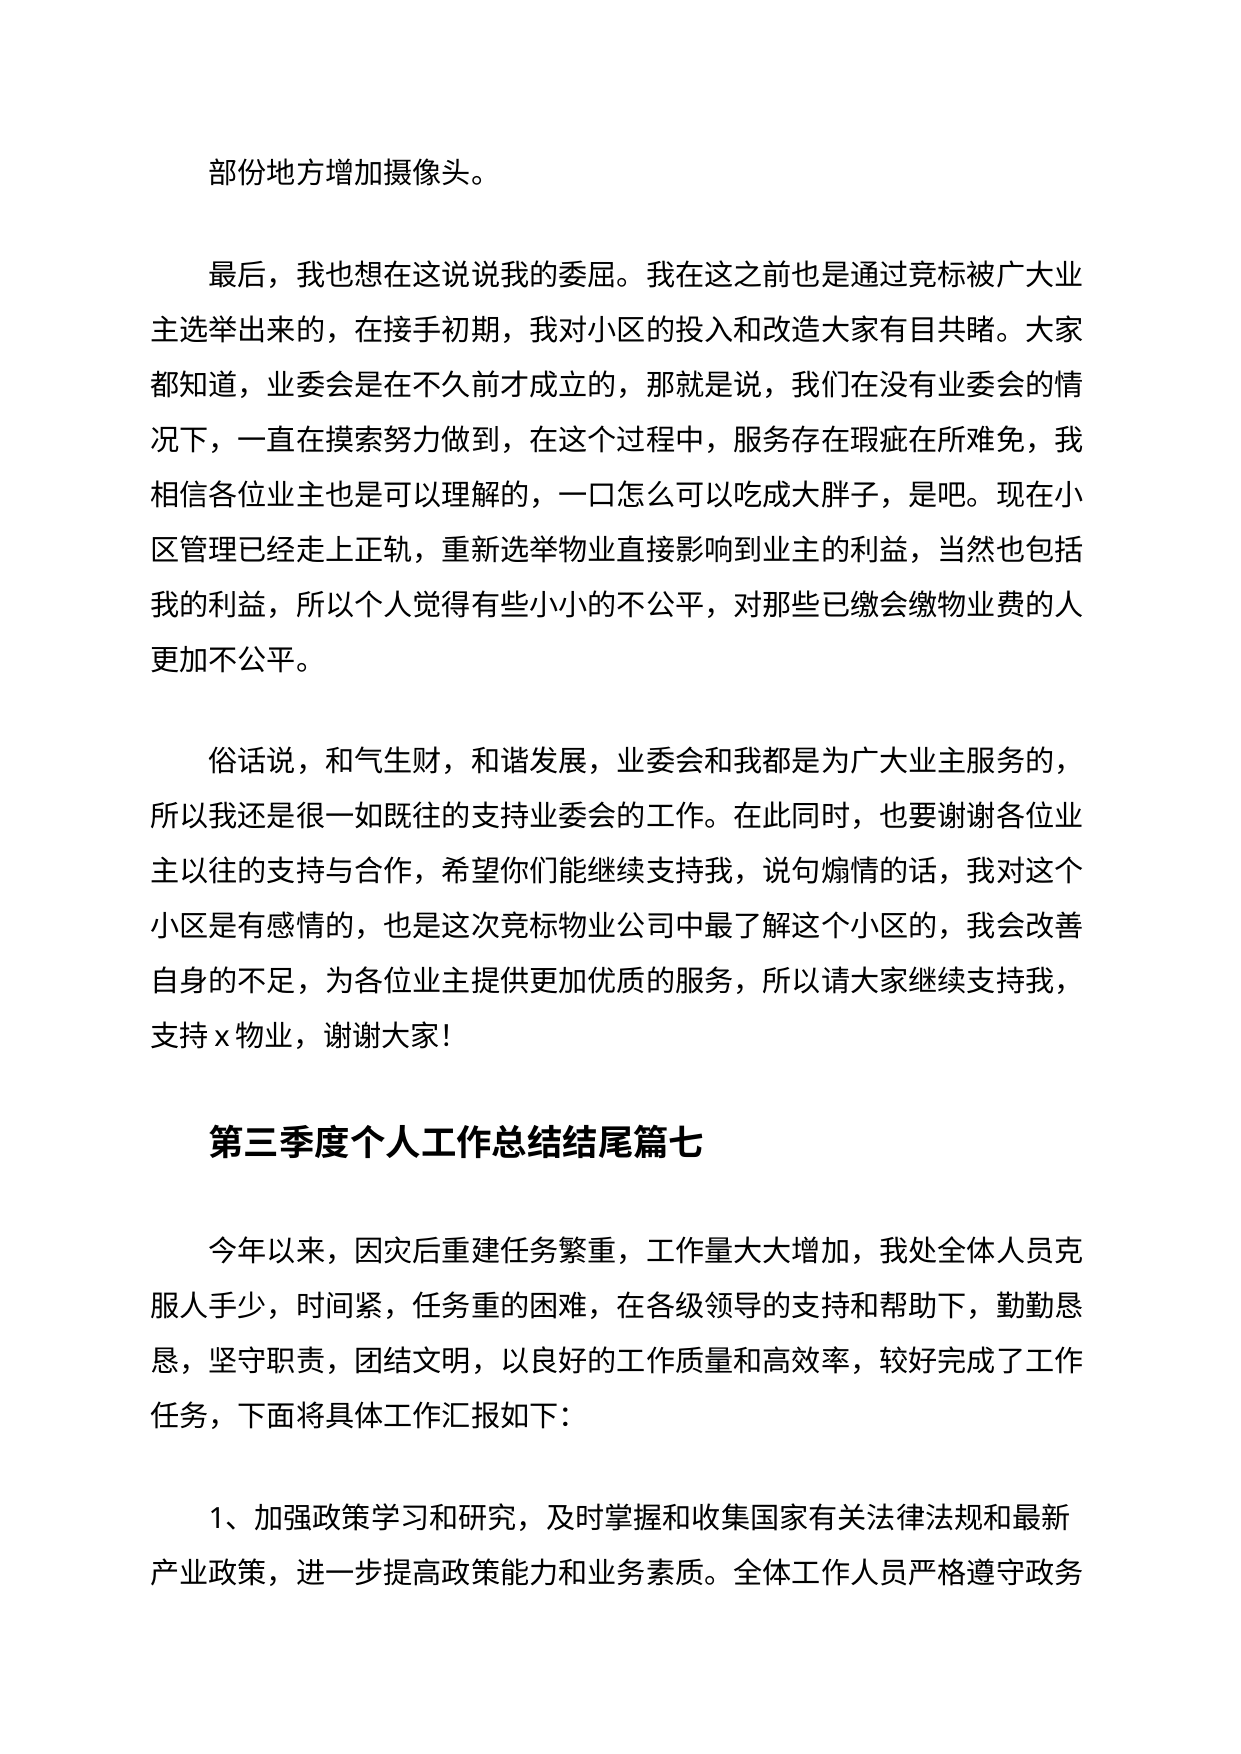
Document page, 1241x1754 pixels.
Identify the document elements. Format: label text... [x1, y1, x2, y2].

text 部份地方增加摄像头。 [150, 150, 1090, 192]
text 最后，我也想在这说说我的委屈。我在这之前也是通过竞标被广大业主选举出来的，在接手初期，我对小区的投入和改造大家有目共睹。大家都知道，业委会是在不久前才成立的，那就是说，我们在没有业委会的情况下，一直在摸索努力做到，在这个过程中，服务存在瑕疵在所难免，我相信各位业主也是可以理解的，一口怎么可以吃成大胖子，是吧。现在小区管理已经走上正轨，重新选举物业直接影响到业主的利益，当然也包括我的利益，所以个人觉得有些小小的不公平，对那些已缴会缴物业费的人更加不公平。 [150, 252, 1090, 678]
text 俗话说，和气生财，和谐发展，业委会和我都是为广大业主服务的，所以我还是很一如既往的支持业委会的工作。在此同时，也要谢谢各位业主以往的支持与合作，希望你们能继续支持我，说句煽情的话，我对这个小区是有感情的，也是这次竞标物业公司中最了解这个小区的，我会改善自身的不足，为各位业主提供更加优质的服务，所以请大家继续支持我，支持x物业，谢谢大家！ [150, 738, 1090, 1055]
text 第三季度个人工作总结结尾篇七 [150, 1114, 1090, 1166]
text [150, 1494, 1090, 1591]
text 今年以来，因灾后重建任务繁重，工作量大大增加，我处全体人员克服人手少，时间紧，任务重的困难，在各级领导的支持和帮助下，勤勤恳恳，坚守职责，团结文明，以良好的工作质量和高效率，较好完成了工作任务，下面将具体工作汇报如下： [150, 1228, 1090, 1435]
